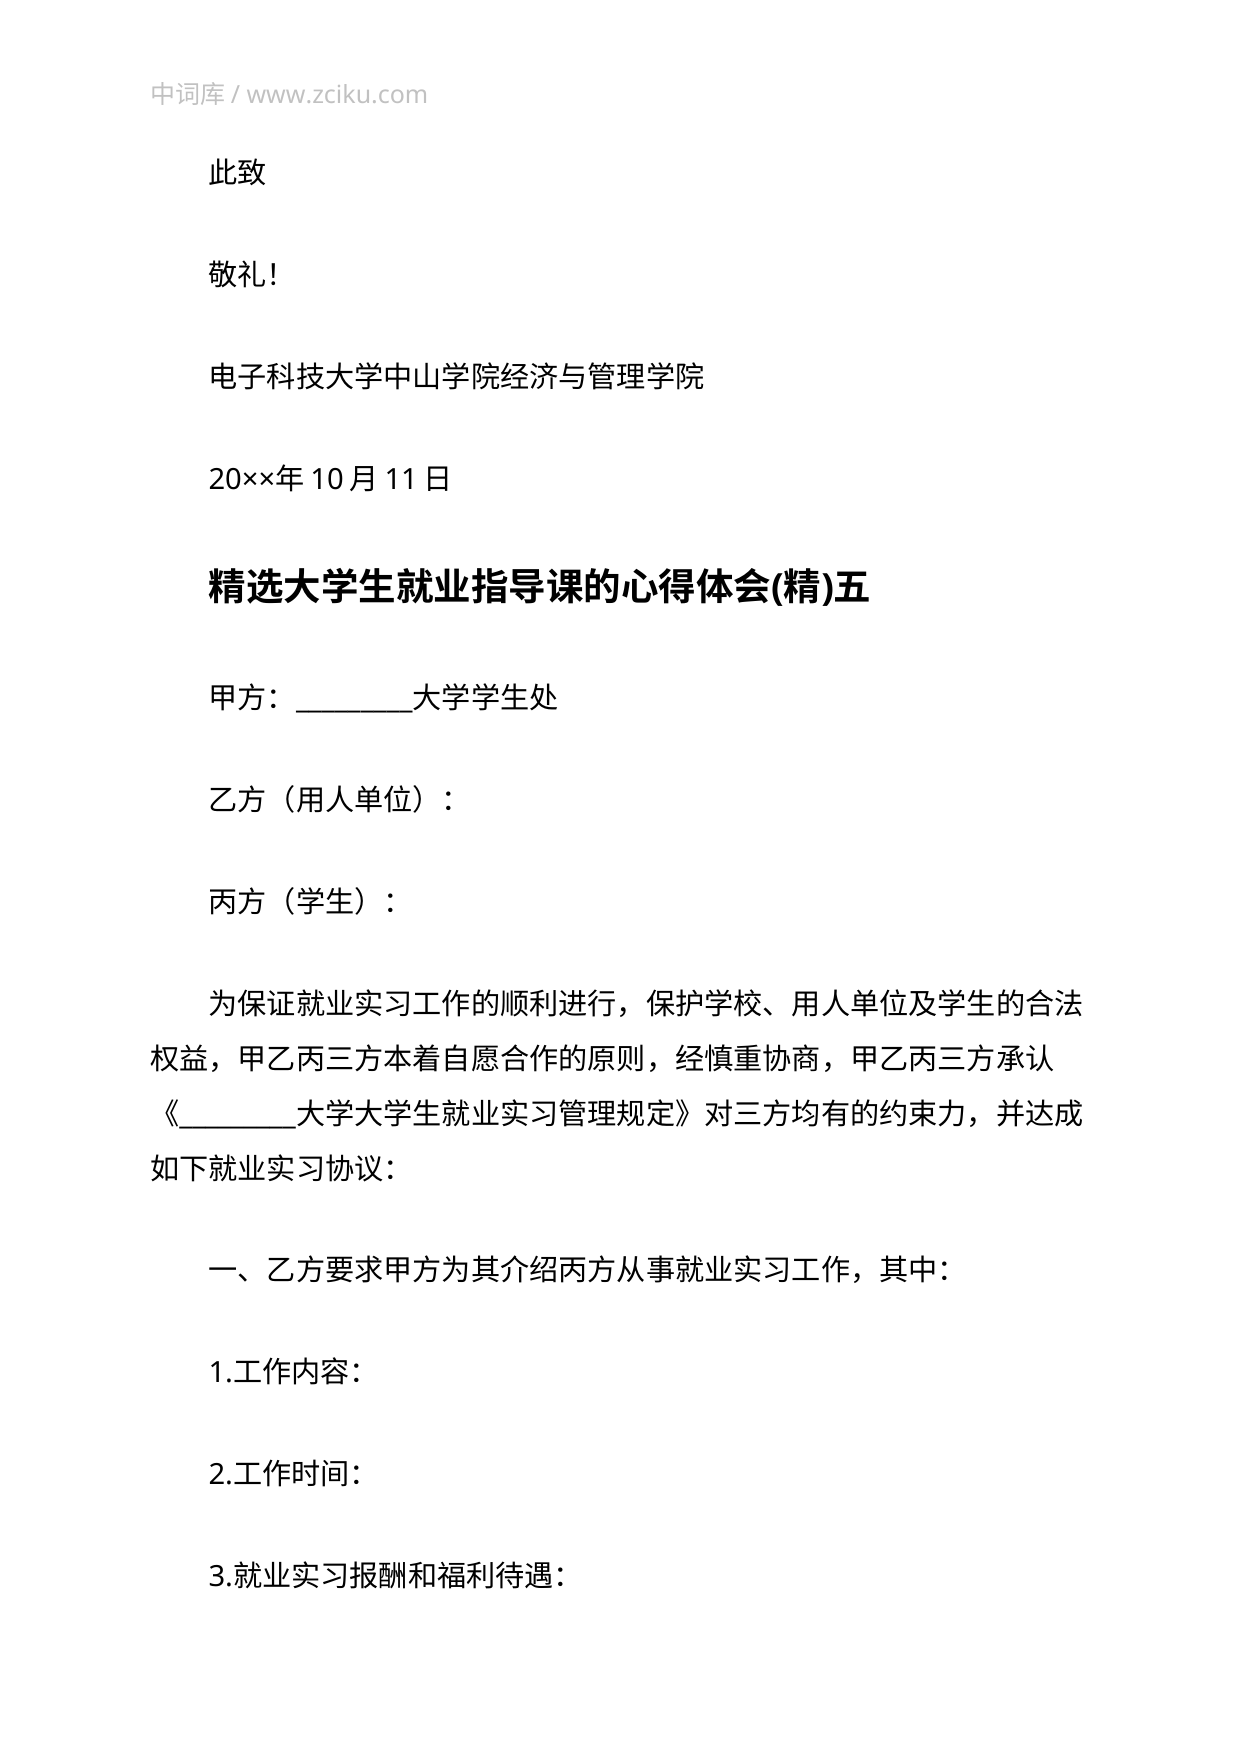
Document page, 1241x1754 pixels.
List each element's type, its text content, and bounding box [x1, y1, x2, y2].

text 丙方（学生）： [150, 879, 1090, 921]
text 3.就业实习报酬和福利待遇： [150, 1553, 1090, 1595]
text 电子科技大学中山学院经济与管理学院 [150, 353, 1090, 396]
text 1.工作内容： [150, 1349, 1090, 1391]
text 敬礼！ [150, 252, 1090, 294]
text 一、乙方要求甲方为其介绍丙方从事就业实习工作，其中： [150, 1247, 1090, 1289]
text 此致 [150, 150, 1090, 192]
text 甲方：_________大学学生处 [150, 675, 1090, 717]
text 2.工作时间： [150, 1451, 1090, 1493]
text 精选大学生就业指导课的心得体会(精)五 [150, 557, 1090, 612]
text 20××年10月11日 [150, 455, 1090, 498]
text 乙方（用人单位）： [150, 777, 1090, 819]
text 为保证就业实习工作的顺利进行，保护学校、用人单位及学生的合法权益，甲乙丙三方本着自愿合作的原则，经慎重协商，甲乙丙三方承认《_________大学大学生就业实习管理规定》对三方均有的约束力，并达成如下就业实习协议： [150, 980, 1090, 1187]
